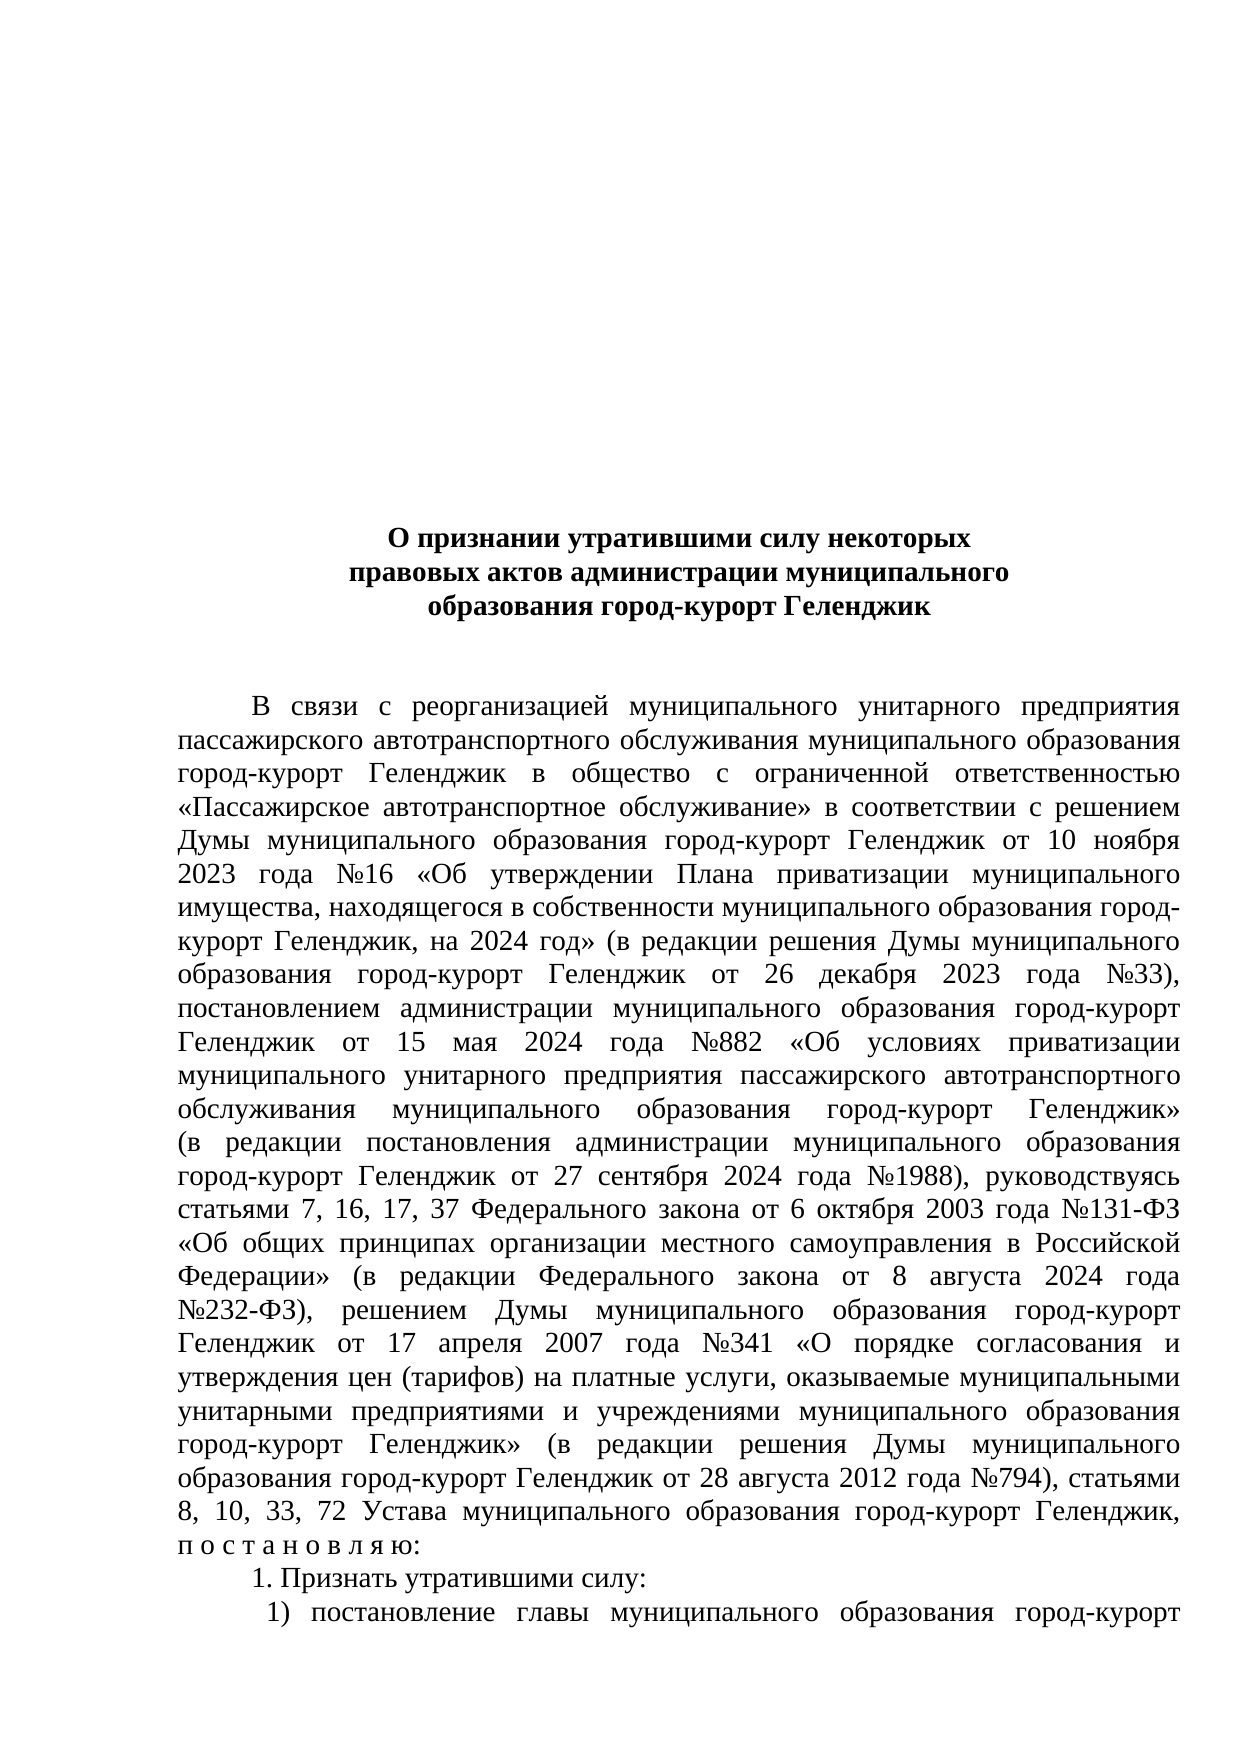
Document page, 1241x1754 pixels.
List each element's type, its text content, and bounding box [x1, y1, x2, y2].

text О признании утратившими силу некоторых [177, 521, 1181, 554]
text В связи с реорганизацией муниципального унитарного предприятия пассажирского автотранспортного обслуживания муниципального образования город-курорт Геленджик в общество с ограниченной ответственностью «Пассажирское автотранспортное обслуживание» в соответствии с решением Думы муниципального образования город-курорт Геленджик от 10 ноября 2023 года №16 «Об утверждении Плана приватизации муниципального имущества, находящегося в собственности муниципального образования город-курорт Геленджик, на 2024 год» (в редакции решения Думы муниципального образования город-курорт Геленджик от 26 декабря 2023 года №33), постановлением администрации муниципального образования город-курорт Геленджик от 15 мая 2024 года №882 «Об условиях приватизации муниципального унитарного предприятия пассажирского автотранспортного обслуживания муниципального образования город-курорт Геленджик» (в редакции постановления администрации муниципального образования город-курорт Геленджик от 27 сентября 2024 года №1988), руководствуясь статьями 7, 16, 17, 37 Федерального закона от 6 октября 2003 года №131-ФЗ «Об общих принципах организации местного самоуправления в Российской Федерации» (в редакции Федерального закона от 8 августа 2024 года №232-ФЗ), решением Думы муниципального образования город-курорт Геленджик от 17 апреля 2007 года №341 «О порядке согласования и утверждения цен (тарифов) на платные услуги, оказываемые муниципальными унитарными предприятиями и учреждениями муниципального образования город-курорт Геленджик» (в редакции решения Думы муниципального образования город-курорт Геленджик от 28 августа 2012 года №794), статьями 8, 10, 33, 72 Устава муниципального образования город-курорт Геленджик, п о с т а н о в л я ю: [177, 688, 1181, 1560]
text правовых актов администрации муниципального образования город-курорт Геленджик [177, 554, 1181, 621]
text 1. Признать утратившими силу: [177, 1560, 1181, 1594]
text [177, 1594, 1181, 1627]
